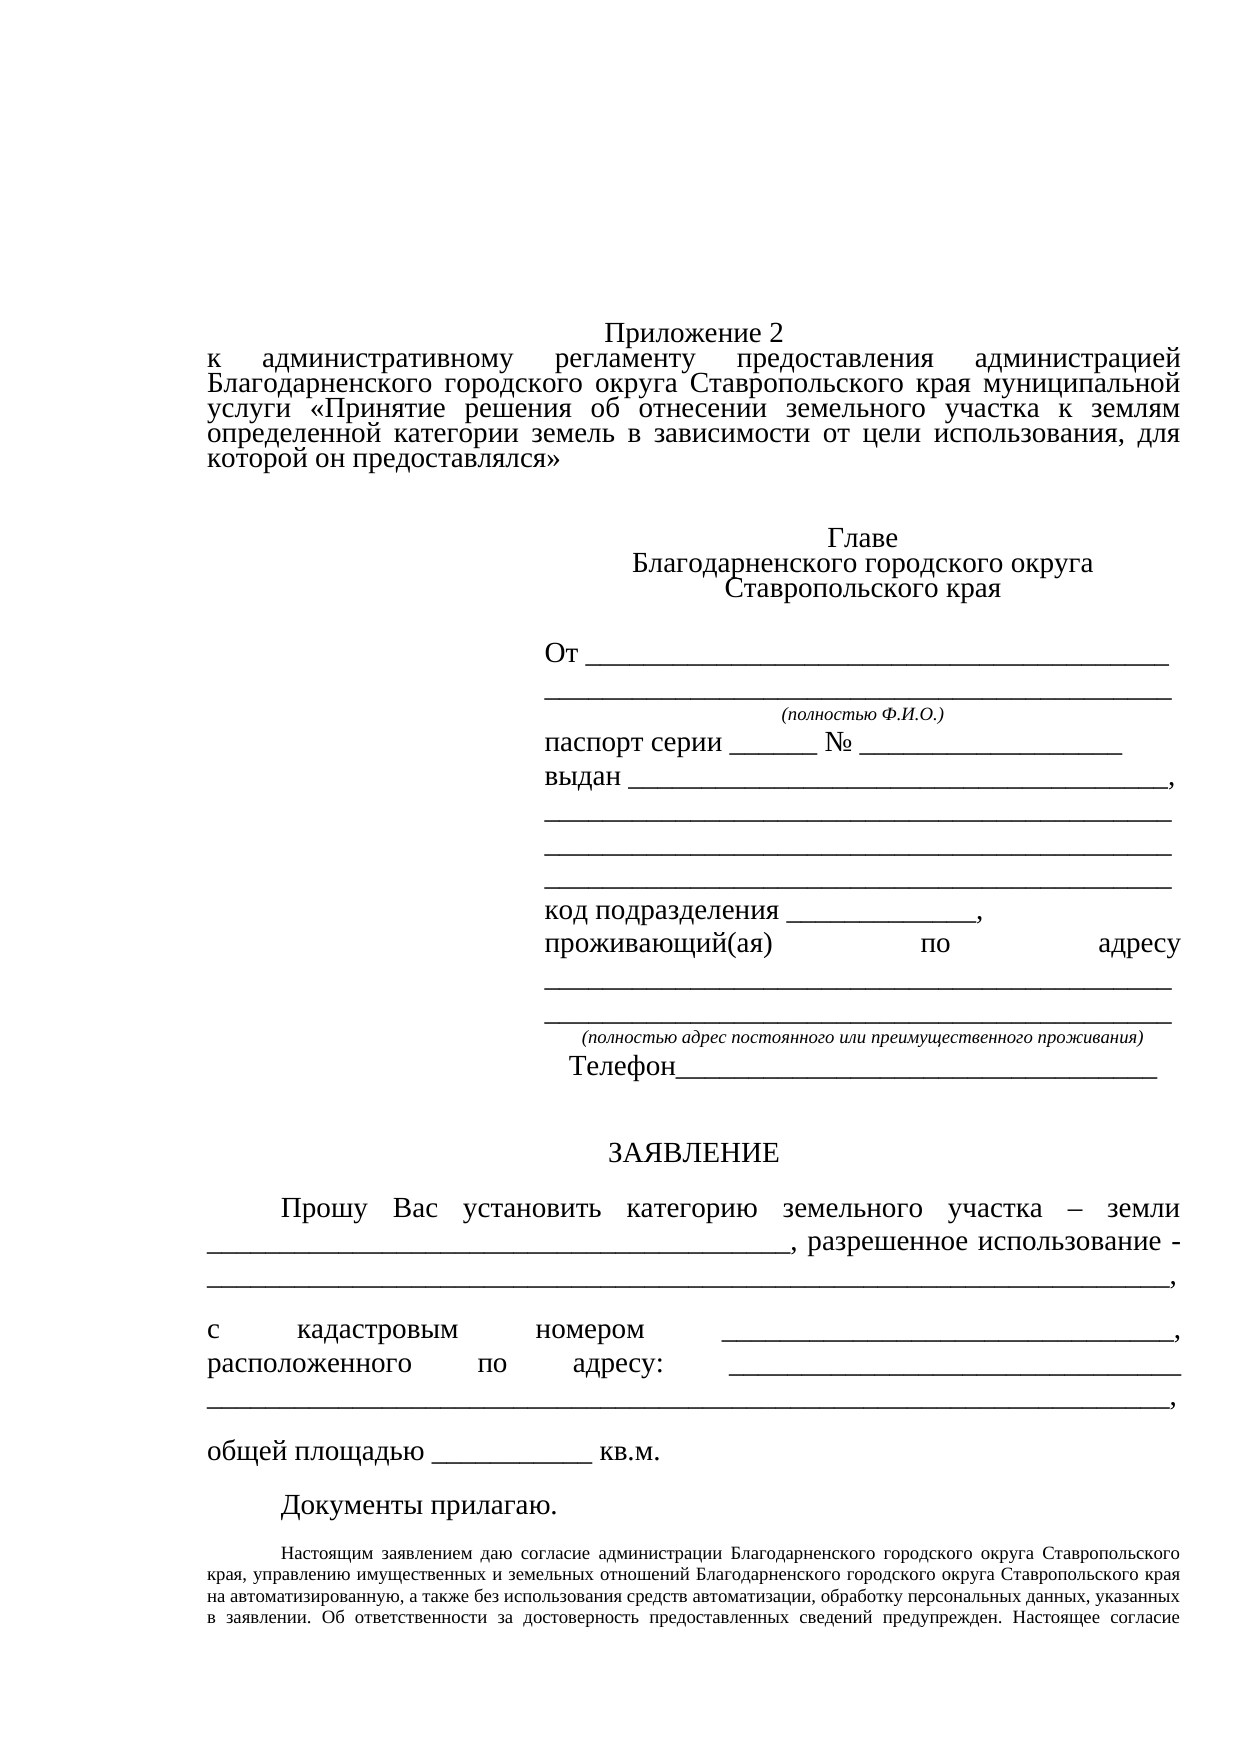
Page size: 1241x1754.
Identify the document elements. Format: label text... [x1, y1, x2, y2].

text общей площадью ___________ кв.м. [207, 1433, 1181, 1466]
text Главе [544, 527, 1181, 552]
text Прошу Вас установить категорию земельного участка – земли ________________________________________, разрешенное использование - __________________________________________________________________, [207, 1190, 1181, 1291]
text паспорт серии ______ № __________________ [544, 724, 1181, 758]
text ___________________________________________ [544, 669, 1181, 703]
text Благодарненского городского округа Ставропольского края [544, 552, 1181, 602]
text выдан _____________________________________, [544, 758, 1181, 791]
text код подразделения _____________, [544, 892, 1181, 926]
text с кадастровым номером _______________________________, расположенного по адресу: _______________________________ __________________________________________________________________, [207, 1311, 1181, 1412]
text Телефон_________________________________ [544, 1048, 1181, 1081]
text ЗАЯВЛЕНИЕ [207, 1136, 1181, 1169]
text Документы прилагаю. [207, 1487, 1181, 1521]
text _________________________________________________________________________________________________________________________________ [544, 791, 1181, 892]
table_header Приложение 2 к административному регламенту предоставления администрацией Благодарненского городского округа Ставропольского края муниципальной услуги «Принятие решения об отнесении земельного участка к землям определенной категории земель в зависимости от цели использования, для которой он предоставлялся» [196, 323, 1192, 473]
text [207, 1542, 1181, 1628]
text проживающий(ая) по адресу ______________________________________________________________________________________ [544, 926, 1181, 1026]
text (полностью Ф.И.О.) [544, 703, 1181, 724]
text От ________________________________________ [544, 636, 1181, 669]
text (полностью адрес постоянного или преимущественного проживания) [544, 1026, 1181, 1048]
